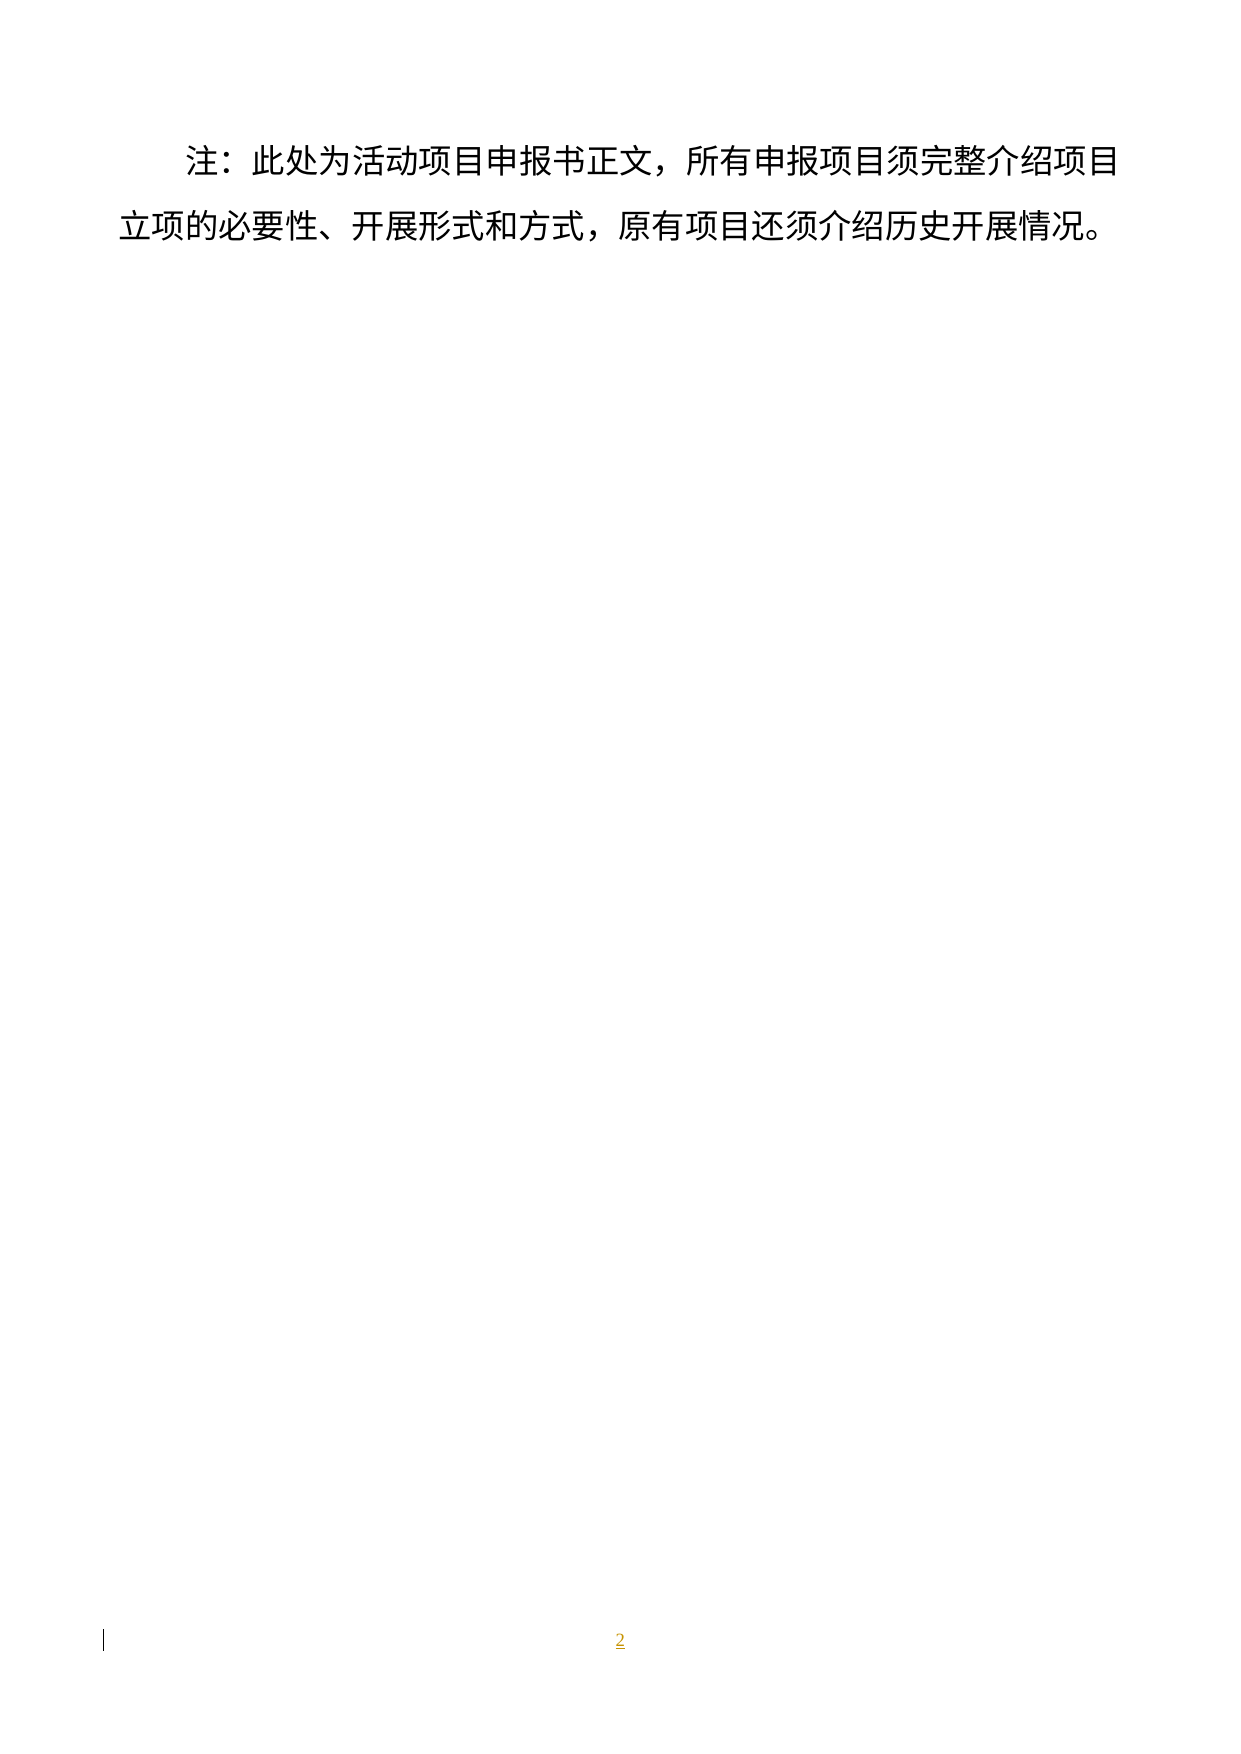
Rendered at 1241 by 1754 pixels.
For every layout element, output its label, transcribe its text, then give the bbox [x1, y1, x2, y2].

text 注：此处为活动项目申报书正文，所有申报项目须完整介绍项目立项的必要性、开展形式和方式，原有项目还须介绍历史开展情况。 [118, 126, 1122, 256]
